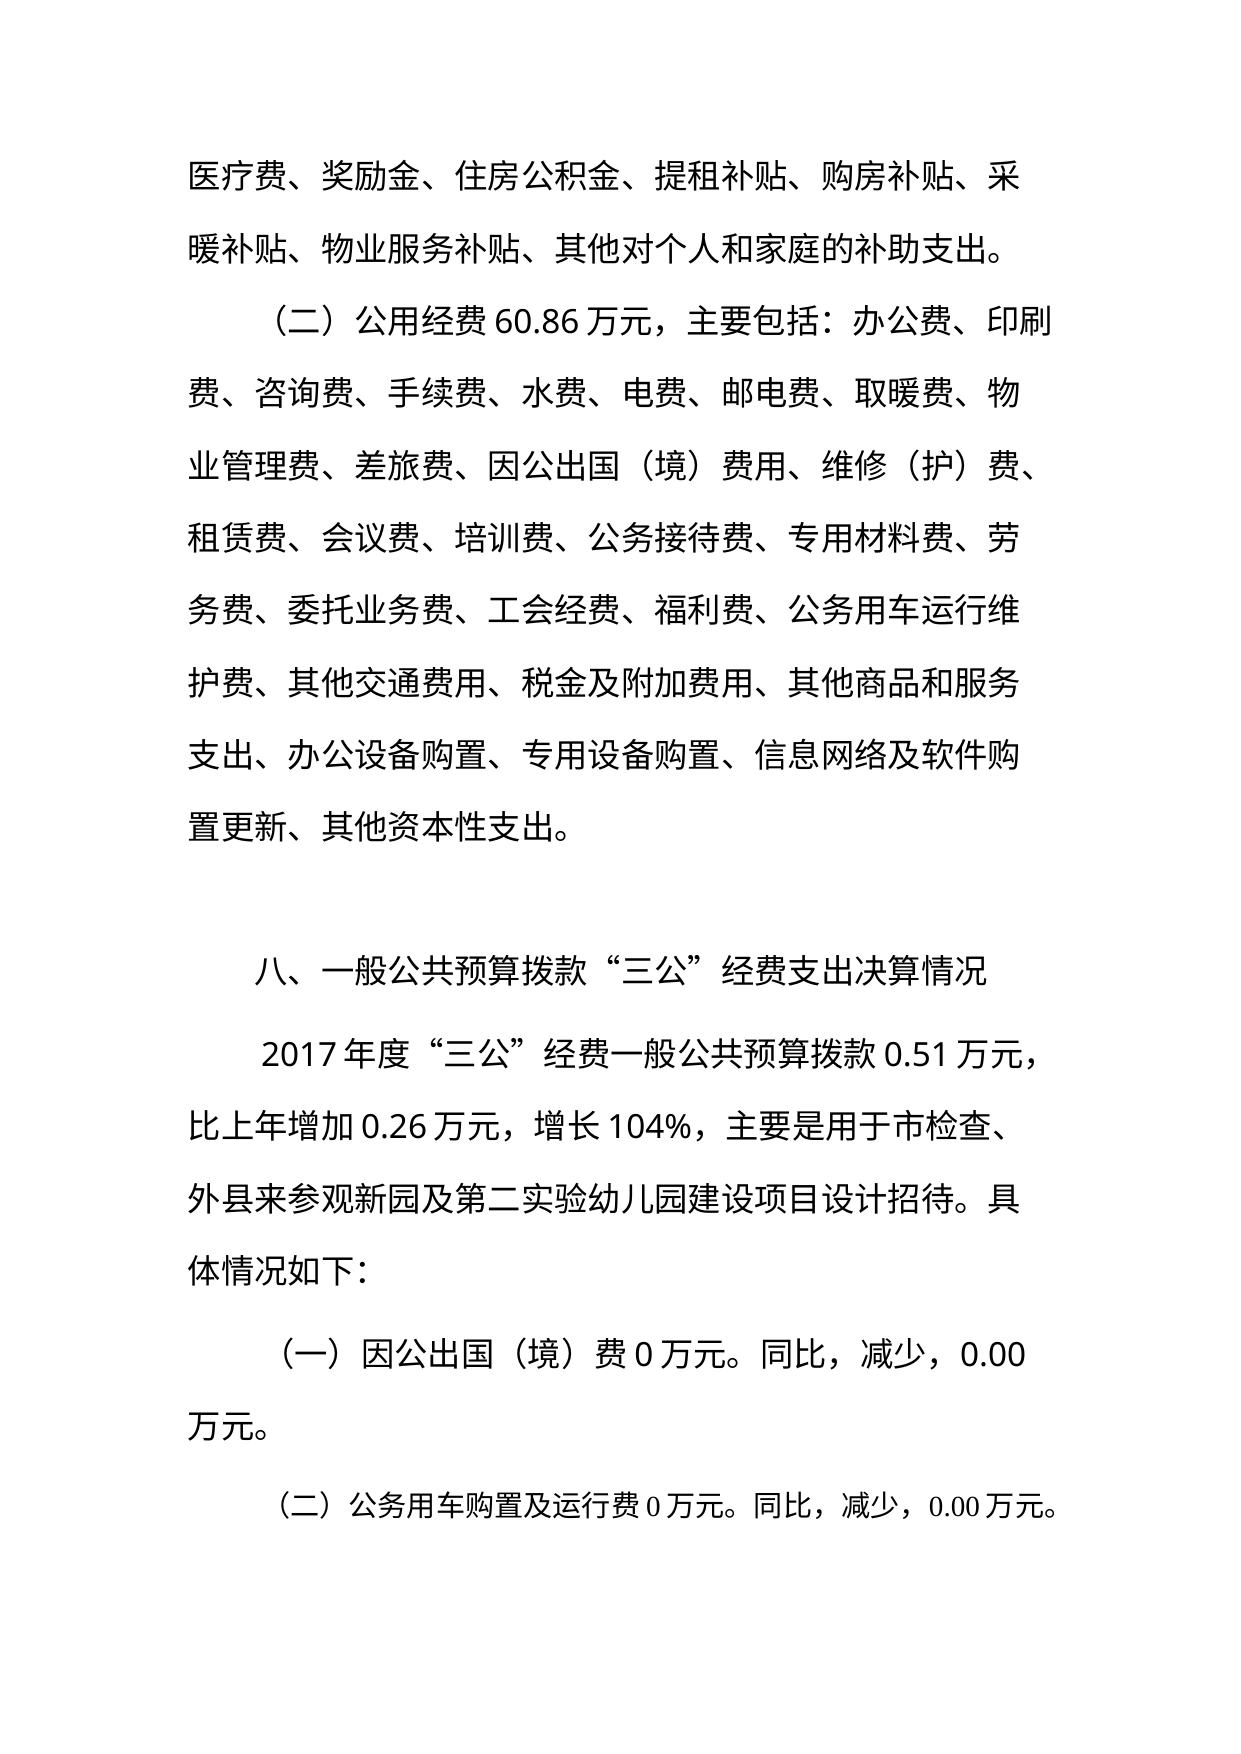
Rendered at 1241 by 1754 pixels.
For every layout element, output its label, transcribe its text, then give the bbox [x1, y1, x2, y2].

text （二）公用经费60.86万元，主要包括：办公费、印刷费、咨询费、手续费、水费、电费、邮电费、取暖费、物业管理费、差旅费、因公出国（境）费用、维修（护）费、租赁费、会议费、培训费、公务接待费、专用材料费、劳务费、委托业务费、工会经费、福利费、公务用车运行维护费、其他交通费用、税金及附加费用、其他商品和服务支出、办公设备购置、专用设备购置、信息网络及软件购置更新、其他资本性支出。 [187, 294, 1053, 849]
text 2017年度“三公”经费一般公共预算拨款0.51万元，比上年增加0.26万元，增长104%，主要是用于市检查、外县来参观新园及第二实验幼儿园建设项目设计招待。具体情况如下： [187, 1028, 1053, 1293]
text （二）公务用车购置及运行费0万元。同比，减少，0.00万元。 [187, 1483, 1053, 1525]
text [187, 150, 1053, 271]
text 八、一般公共预算拨款“三公”经费支出决算情况 [187, 945, 1053, 993]
text （一）因公出国（境）费0万元。同比，减少，0.00万元。 [187, 1328, 1053, 1448]
